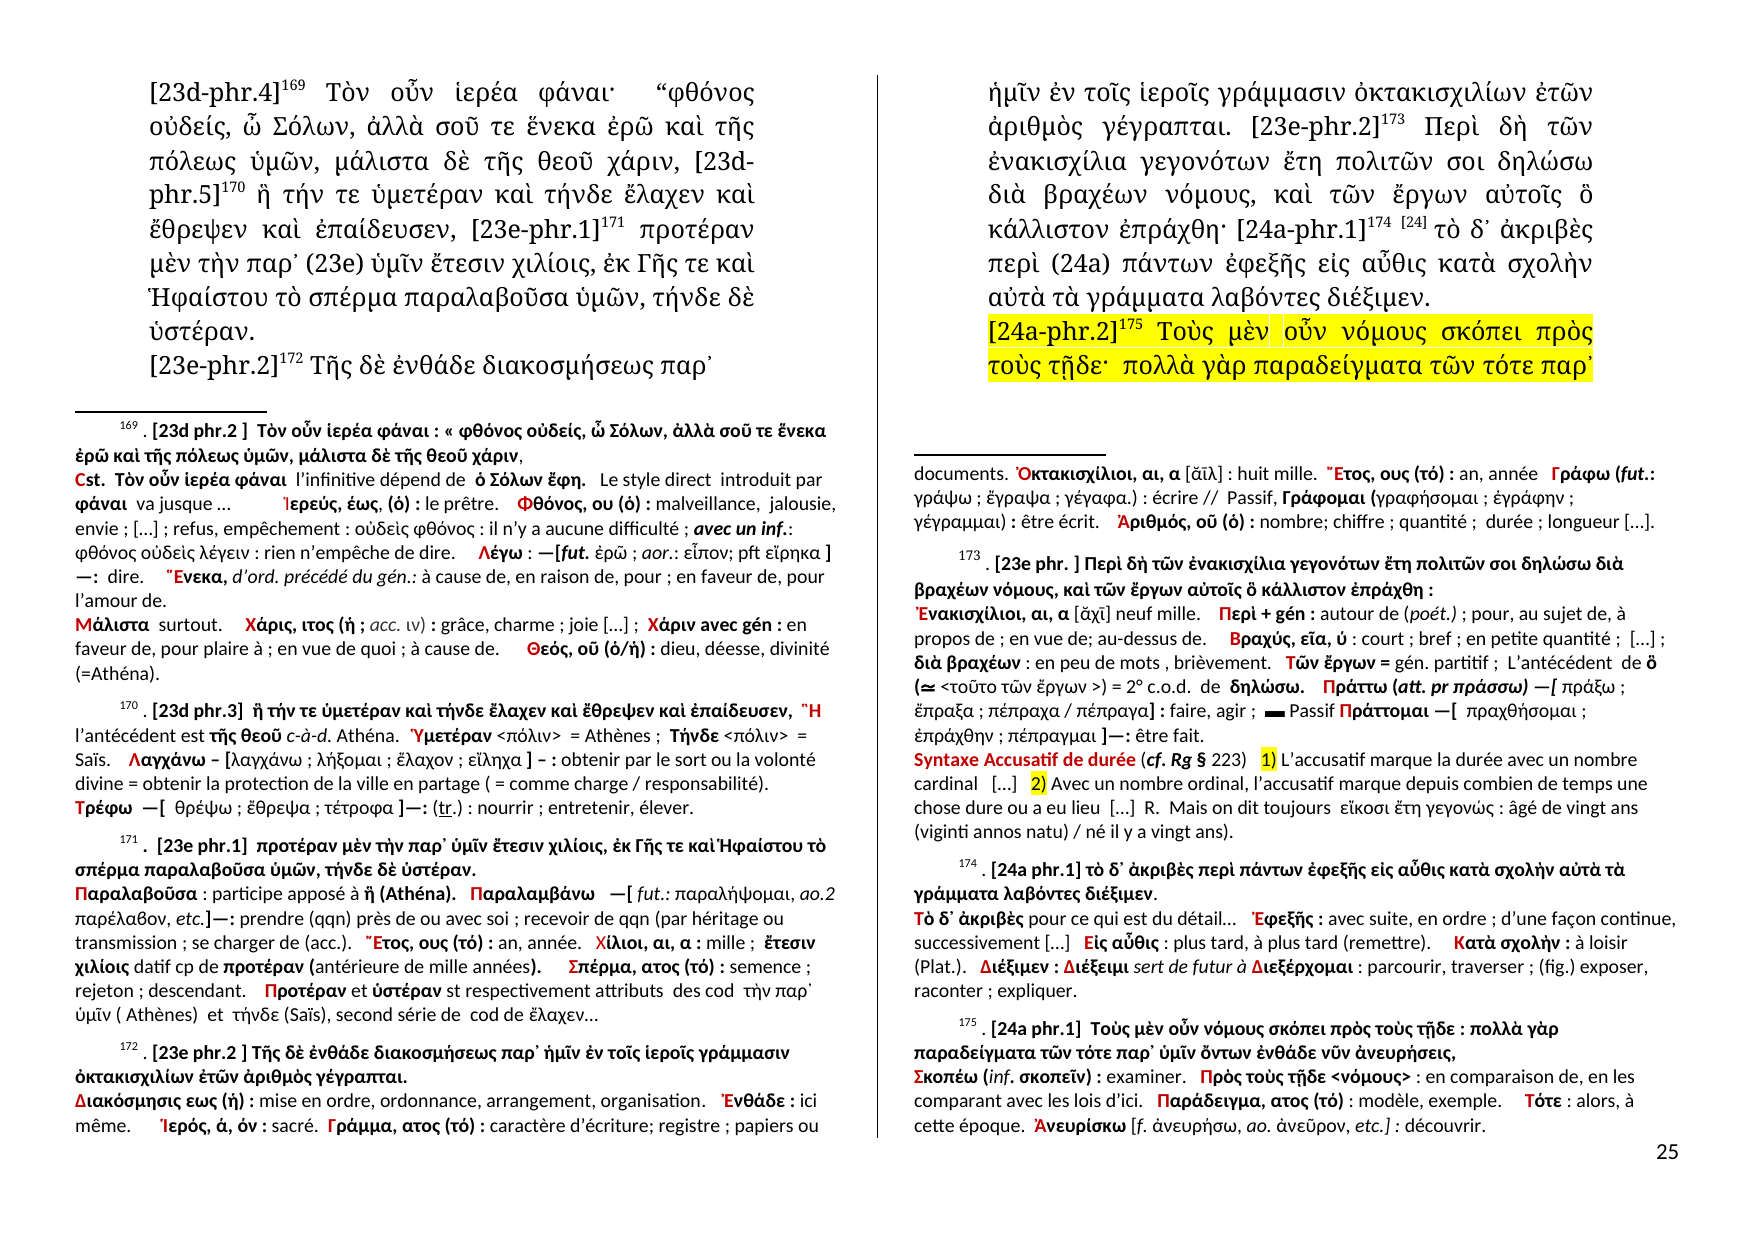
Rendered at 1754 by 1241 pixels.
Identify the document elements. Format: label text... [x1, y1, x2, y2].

text [23e-phr.2] τῆς δὲ ἐνθάδε διακοσμήσεως παρ᾽ [149, 347, 754, 382]
text ἡμῖν ἐν τοῖς ἱεροῖς γράμμασιν ὀκτακισχιλίων ἐτῶν ἀριθμὸς γέγραπται. [23e-phr.2] περὶ δὴ τῶν ἐνακισχίλια γεγονότων ἔτη πολιτῶν σοι δηλώσω διὰ βραχέων νόμους, καὶ τῶν ἔργων αὐτοῖς ὃ κάλλιστον ἐπράχθη· [24a-phr.1] [24] τὸ δ᾽ ἀκριβὲς περὶ (24a) πάντων ἐφεξῆς εἰς αὖθις κατὰ σχολὴν αὐτὰ τὰ γράμματα λαβόντες διέξιμεν. [988, 75, 1593, 313]
text [23d-phr.4] τὸν οὖν ἱερέα φάναι· “φθόνος οὐδείς, ὦ Σόλων, ἀλλὰ σοῦ τε ἕνεκα ἐρῶ καὶ τῆς πόλεως ὑμῶν, μάλιστα δὲ τῆς θεοῦ χάριν, [23d-phr.5] ἣ τήν τε ὑμετέραν καὶ τήνδε ἔλαχεν καὶ ἔθρεψεν καὶ ἐπαίδευσεν, [23e-phr.1] προτέραν μὲν τὴν παρ᾽ (23e) ὑμῖν ἔτεσιν χιλίοις, ἐκ Γῆς τε καὶ Ἡφαίστου τὸ σπέρμα παραλαβοῦσα ὑμῶν, τήνδε δὲ ὑστέραν. [149, 75, 754, 347]
